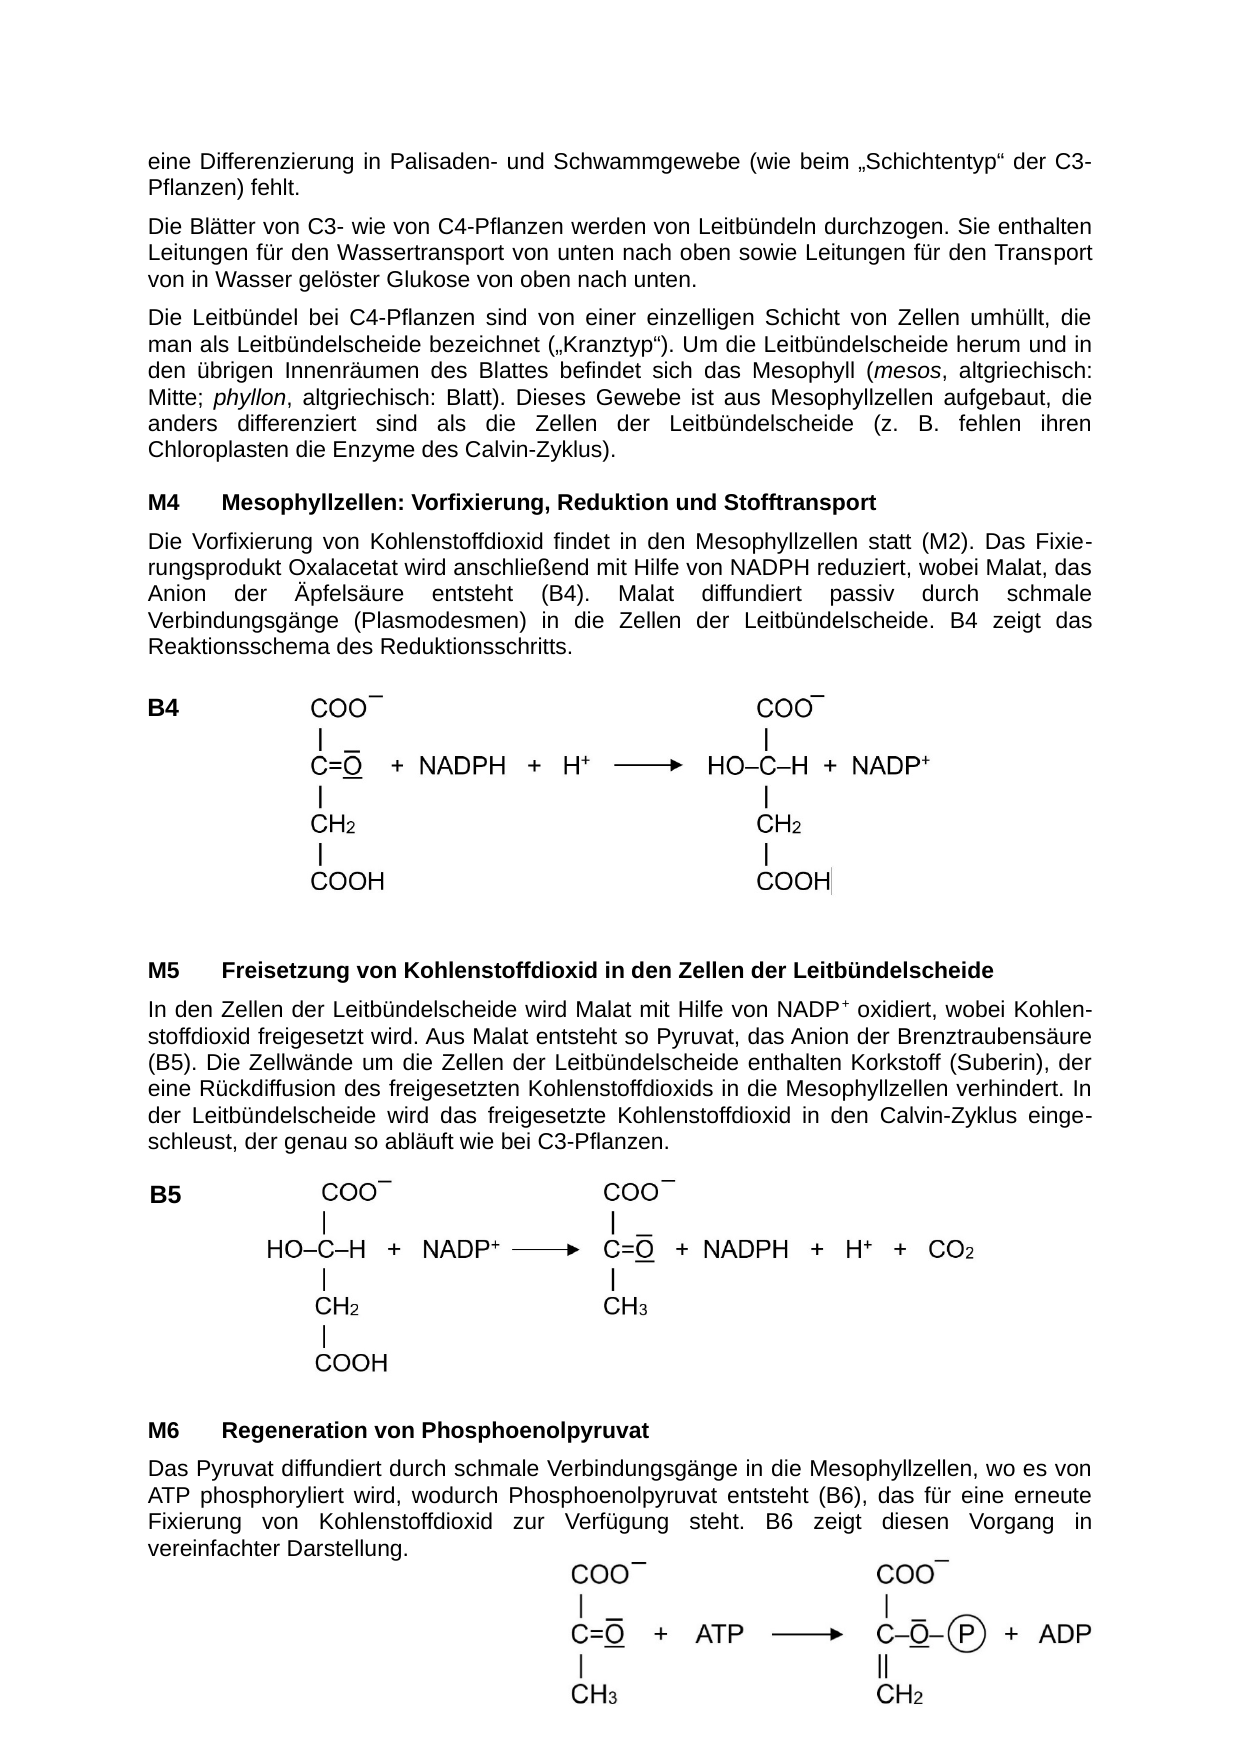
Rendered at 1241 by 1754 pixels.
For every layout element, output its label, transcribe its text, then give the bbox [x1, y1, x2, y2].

text Das Pyruvat diffundiert durch schmale Verbindungsgänge in die Mesophyllzellen, wo es von ATP phosphoryliert wird, wodurch Phosphoenolpyruvat entsteht (B6), das für eine erneute Fixierung von Kohlenstoffdioxid zur Verfügung steht. B6 zeigt diesen Vorgang in vereinfachter Darstellung. [148, 1455, 1093, 1561]
text M4 Mesophyllzellen: Vorfixierung, Reduktion und Stofftransport [148, 489, 1093, 515]
text Die Leitbündel bei C4-Pflanzen sind von einer einzelligen Schicht von Zellen umhüllt, die man als Leitbündelscheide bezeichnet („Kranztyp“). Um die Leitbündelscheide herum und in den übrigen Innenräumen des Blattes befindet sich das Mesophyll (mesos, altgriechisch: Mitte; phyllon, altgriechisch: Blatt). Dieses Gewebe ist aus Mesophyllzellen aufgebaut, die anders differenziert sind als die Zellen der Leitbündelscheide (z. B. fehlen ihren Chloroplasten die Enzyme des Calvin-Zyklus). [148, 304, 1093, 462]
text Die Blätter von C3- wie von C4-Pflanzen werden von Leitbündeln durchzogen. Sie enthalten Leitungen für den Wassertransport von unten nach oben sowie Leitungen für den Transport von in Wasser gelöster Glukose von oben nach unten. [148, 213, 1093, 292]
text M5 Freisetzung von Kohlenstoffdioxid in den Zellen der Leitbündelscheide [148, 957, 1093, 984]
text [148, 148, 1093, 200]
text M6 Regeneration von Phosphoenolpyruvat [148, 1417, 1093, 1443]
picture [562, 1550, 1099, 1714]
text In den Zellen der Leitbündelscheide wird Malat mit Hilfe von NADP+ oxidiert, wobei Kohlenstoffdioxid freigesetzt wird. Aus Malat entsteht so Pyruvat, das Anion der Brenztraubensäure (B5). Die Zellwände um die Zellen der Leitbündelscheide enthalten Korkstoff (Suberin), der eine Rückdiffusion des freigesetzten Kohlenstoffdioxids in die Mesophyllzellen verhindert. In der Leitbündelscheide wird das freigesetzte Kohlenstoffdioxid in den Calvin-Zyklus eingeschleust, der genau so abläuft wie bei C3-Pflanzen. [148, 996, 1093, 1154]
picture [260, 1167, 979, 1378]
text Die Vorfixierung von Kohlenstoffdioxid findet in den Mesophyllzellen statt (M2). Das Fixierungsprodukt Oxalacetat wird anschließend mit Hilfe von NADPH reduziert, wobei Malat, das Anion der Äpfelsäure entsteht (B4). Malat diffundiert passiv durch schmale Verbindungsgänge (Plasmodesmen) in die Zellen der Leitbündelscheide. B4 zeigt das Reaktionsschema des Reduktionsschritts. [148, 528, 1093, 659]
picture [306, 685, 933, 898]
